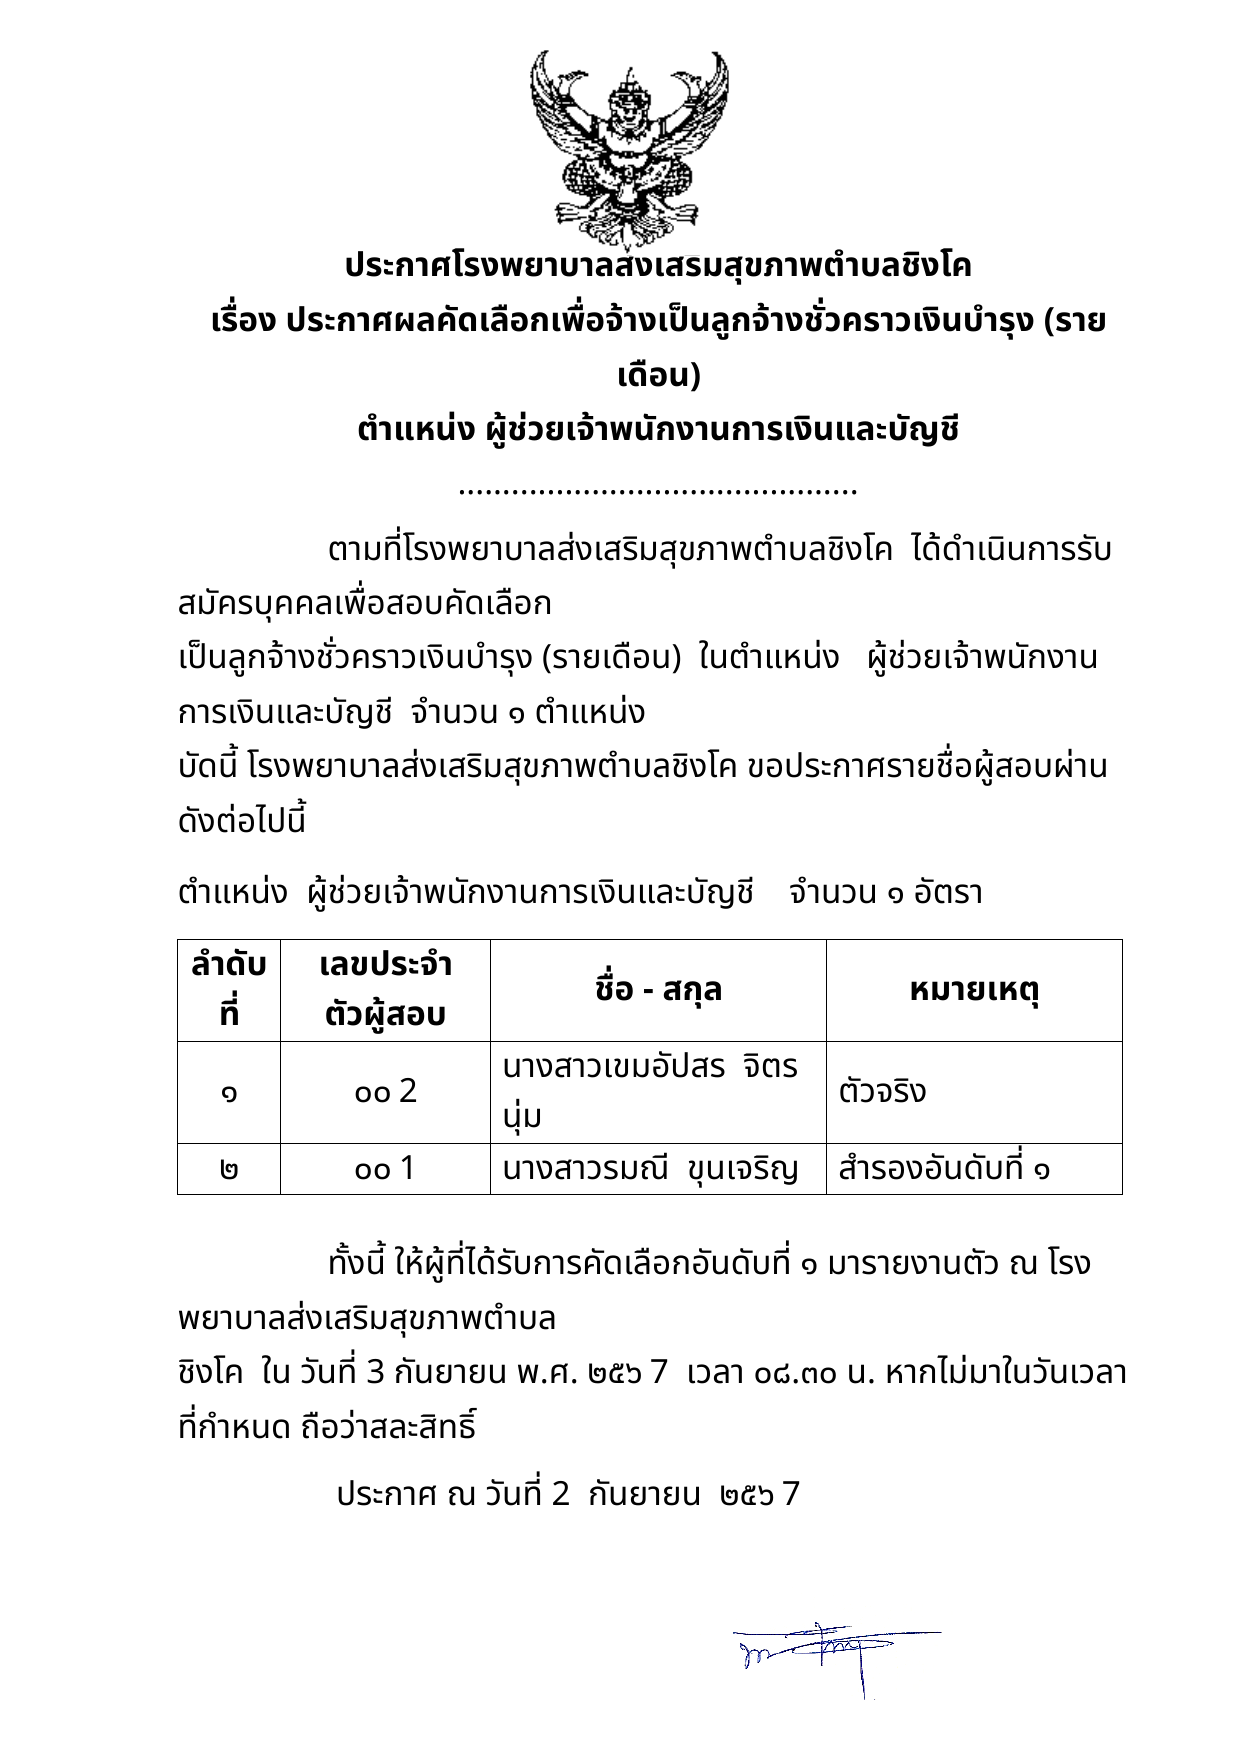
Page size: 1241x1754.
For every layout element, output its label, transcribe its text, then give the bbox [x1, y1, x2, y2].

table_cell ๑ [178, 1042, 280, 1142]
picture [526, 46, 735, 255]
table_cell นางสาวรมณี ขุนเจริญ [491, 1144, 826, 1194]
text ประกาศโรงพยาบาลส่งเสริมสุขภาพตำบลชิงโค เรื่อง ประกาศผลคัดเลือกเพื่อจ้างเป็นลูกจ้างชั่วคราวเงินบำรุง (รายเดือน) ตำแหน่ง ผู้ช่วยเจ้าพนักงานการเงินและบัญชี ............................................. [177, 241, 1140, 504]
table_cell ๐๐1 [281, 1144, 490, 1194]
picture [684, 1584, 953, 1700]
table_cell สำรองอันดับที่ ๑ [827, 1144, 1122, 1194]
text ตำแหน่ง ผู้ช่วยเจ้าพนักงานการเงินและบัญชี จำนวน ๑ อัตรา [177, 868, 1140, 918]
table_header ชื่อ - สกุล [491, 940, 826, 1041]
table_cell นางสาวเขมอัปสร จิตรนุ่ม [491, 1042, 826, 1142]
table_header หมายเหตุ [827, 940, 1122, 1041]
text ประกาศ ณ วันที่ 2 กันยายน ๒๕๖7 [252, 1469, 1140, 1520]
table_header เลขประจำตัวผู้สอบ [281, 940, 490, 1041]
table_cell ๒ [178, 1144, 280, 1194]
table_cell ตัวจริง [827, 1042, 1122, 1142]
text ชิงโค ใน วันที่ 3 กันยายน พ.ศ. ๒๕๖7 เวลา ๐๘.๓๐ น. หากไม่มาในวันเวลาที่กำหนด ถือว่าสละสิทธิ์ [177, 1348, 1140, 1453]
text ตามที่โรงพยาบาลส่งเสริมสุขภาพตำบลชิงโค ได้ดำเนินการรับสมัครบุคคลเพื่อสอบคัดเลือก เป็นลูกจ้างชั่วคราวเงินบำรุง (รายเดือน) ในตำแหน่ง ผู้ช่วยเจ้าพนักงานการเงินและบัญชี จำนวน ๑ ตำแหน่ง บัดนี้ โรงพยาบาลส่งเสริมสุขภาพตำบลชิงโค ขอประกาศรายชื่อผู้สอบผ่านดังต่อไปนี้ [177, 524, 1140, 847]
table_header ลำดับที่ [178, 940, 280, 1041]
text ทั้งนี้ ให้ผู้ที่ได้รับการคัดเลือกอันดับที่ ๑ มารายงานตัว ณ โรงพยาบาลส่งเสริมสุขภาพตำบล [177, 1239, 1140, 1344]
table_cell ๐๐2 [281, 1042, 490, 1142]
